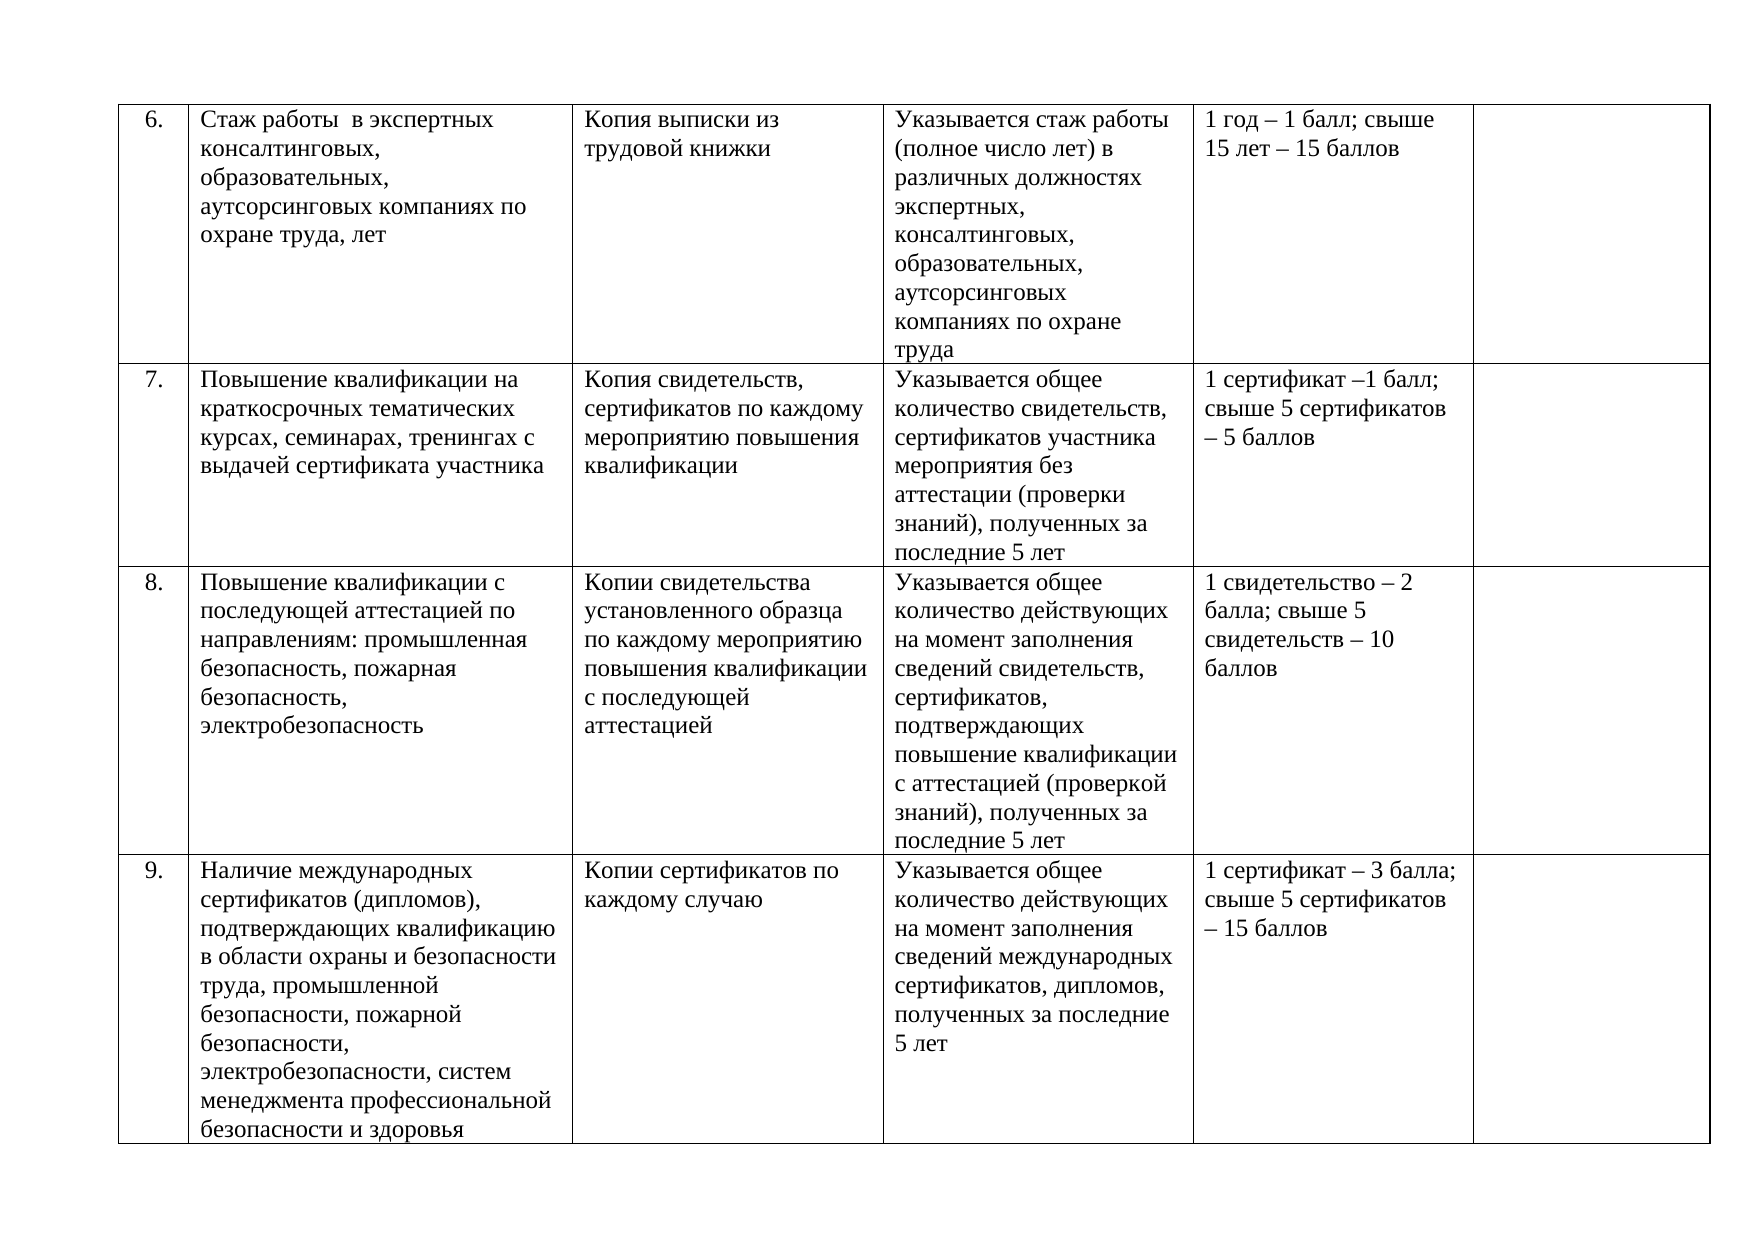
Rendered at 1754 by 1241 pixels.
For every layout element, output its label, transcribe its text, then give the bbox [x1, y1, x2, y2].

table_cell 1 год – 1 балл; свыше 15 лет – 15 баллов [1194, 105, 1473, 363]
table_cell 1 свидетельство – 2 балла; свыше 5 свидетельств – 10 баллов [1194, 567, 1473, 854]
table_cell 1 сертификат – 3 балла; свыше 5 сертификатов – 15 баллов [1194, 855, 1473, 1143]
table_cell Повышение квалификации на краткосрочных тематических курсах, семинарах, тренингах с выдачей сертификата участника [189, 364, 572, 566]
table_cell [1474, 364, 1709, 566]
table_cell Наличие международных сертификатов (дипломов), подтверждающих квалификацию в области охраны и безопасности труда, промышленной безопасности, пожарной безопасности, электробезопасности, систем менеджмента профессиональной безопасности и здоровья [189, 855, 572, 1143]
table_cell Стаж работы в экспертных консалтинговых, образовательных, аутсорсинговых компаниях по охране труда, лет [189, 105, 572, 363]
table_cell Копии свидетельства установленного образца по каждому мероприятию повышения квалификации с последующей аттестацией [573, 567, 883, 854]
table_cell 6. [119, 105, 188, 363]
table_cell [573, 105, 883, 363]
table_cell 7. [119, 364, 188, 566]
table_cell [1474, 105, 1709, 363]
table_cell Повышение квалификации с последующей аттестацией по направлениям: промышленная безопасность, пожарная безопасность, электробезопасность [189, 567, 572, 854]
table_cell Указывается стаж работы (полное число лет) в различных должностях экспертных, консалтинговых, образовательных, аутсорсинговых компаниях по охране труда [884, 105, 1193, 363]
table_cell 8. [119, 567, 188, 854]
table_cell 1 сертификат –1 балл; свыше 5 сертификатов – 5 баллов [1194, 364, 1473, 566]
table_cell [1474, 855, 1709, 1143]
table_cell [1474, 567, 1709, 854]
table_cell 9. [119, 855, 188, 1143]
table_cell Указывается общее количество свидетельств, сертификатов участника мероприятия без аттестации (проверки знаний), полученных за последние 5 лет [884, 364, 1193, 566]
table_cell Указывается общее количество действующих на момент заполнения сведений международных сертификатов, дипломов, полученных за последние 5 лет [884, 855, 1193, 1143]
table_cell Копии сертификатов по каждому случаю [573, 855, 883, 1143]
table_cell Указывается общее количество действующих на момент заполнения сведений свидетельств, сертификатов, подтверждающих повышение квалификации с аттестацией (проверкой знаний), полученных за последние 5 лет [884, 567, 1193, 854]
table_cell Копия свидетельств, сертификатов по каждому мероприятию повышения квалификации [573, 364, 883, 566]
